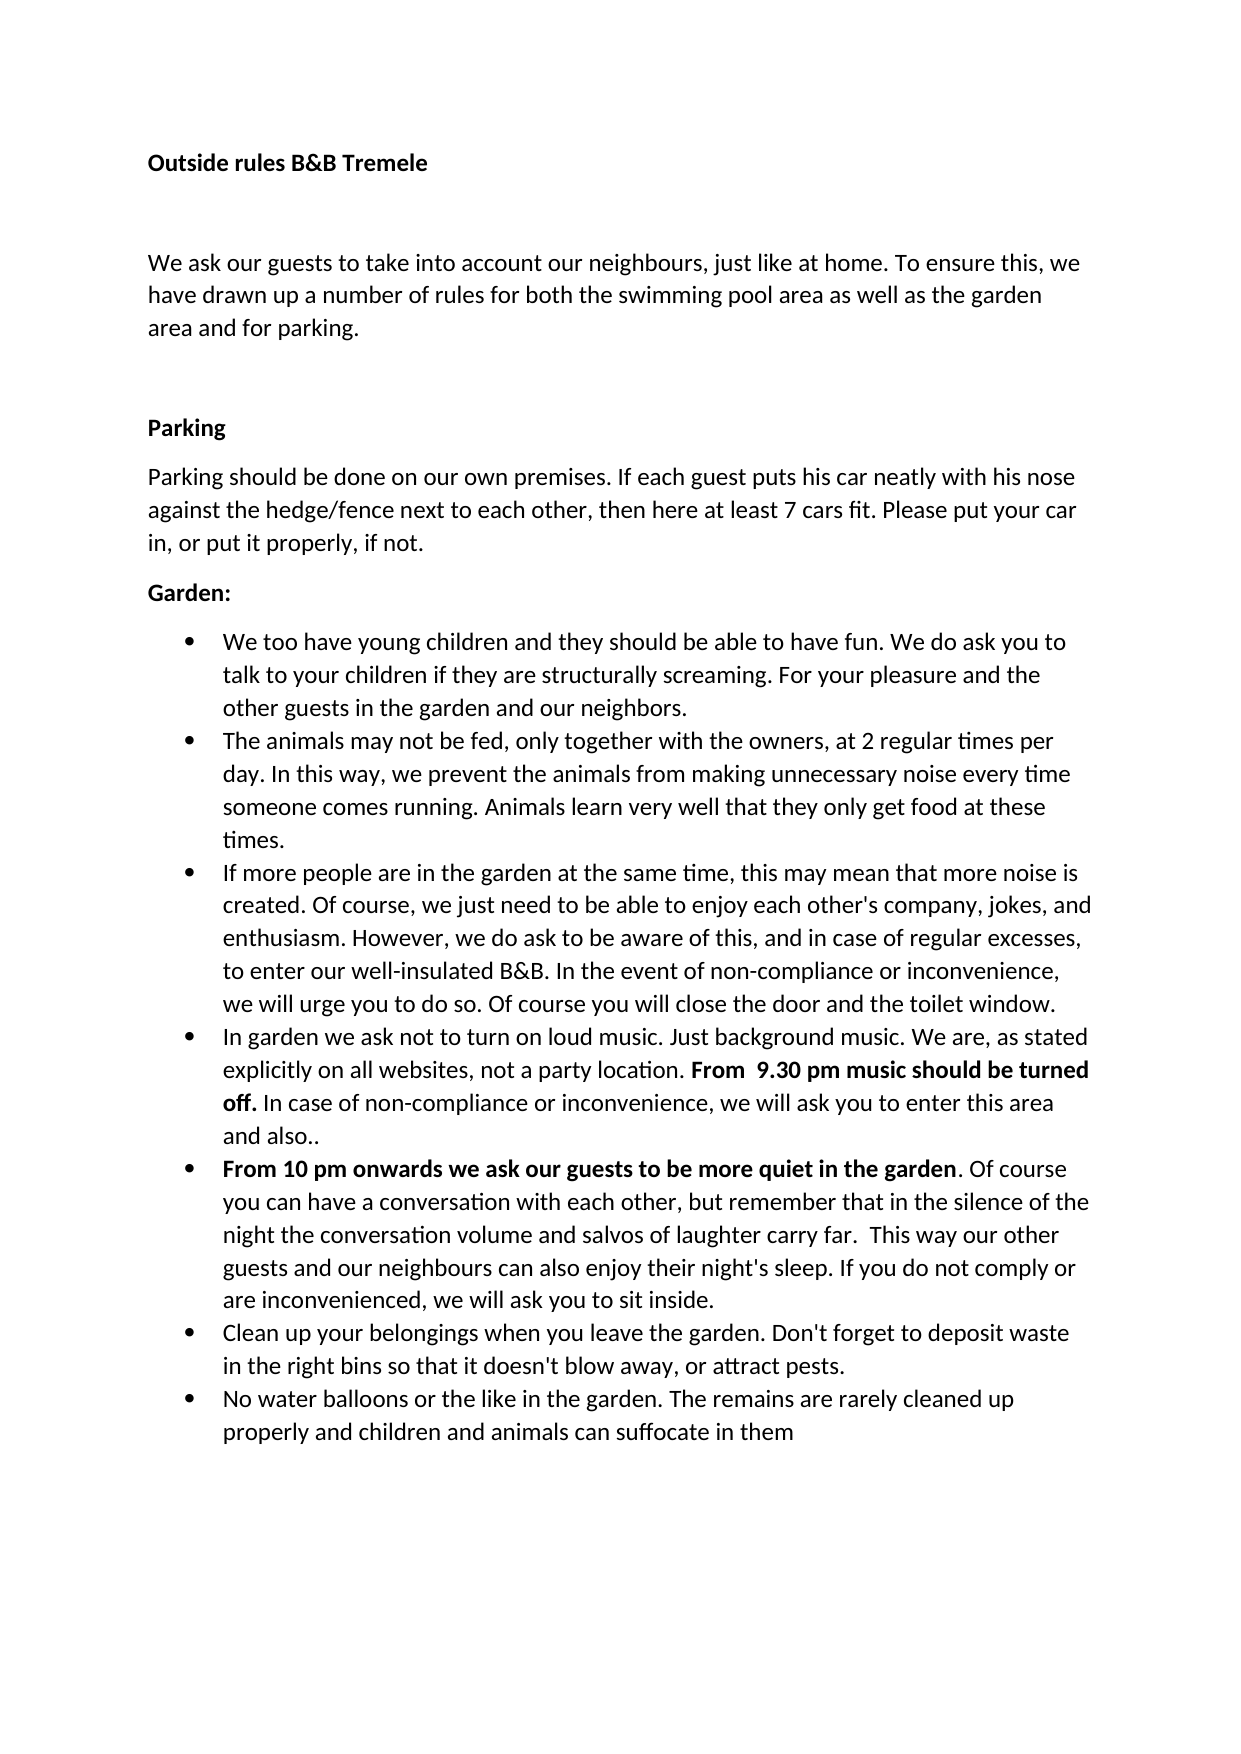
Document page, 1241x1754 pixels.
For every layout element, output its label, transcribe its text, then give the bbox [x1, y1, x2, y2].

text Parking should be done on our own premises. If each guest puts his car neatly with his nose against the hedge/fence next to each other, then here at least 7 cars fit. Please put your car in, or put it properly, if not. [148, 461, 1093, 558]
list Clean up your belongings when you leave the garden. Don't forget to deposit waste in the right bins so that it doesn't blow away, or attract pests. [185, 1318, 1093, 1381]
text Parking [148, 412, 1093, 442]
text We ask our guests to take into account our neighbours, just like at home. To ensure this, we have drawn up a number of rules for both the swimming pool area as well as the garden area and for parking. [148, 247, 1093, 343]
list The animals may not be fed, only together with the owners, at 2 regular times per day. In this way, we prevent the animals from making unnecessary noise every time someone comes running. Animals learn very well that they only get food at these times. [185, 725, 1093, 854]
text Garden: [148, 577, 1093, 607]
text Outside rules B&B Tremele [148, 148, 1093, 178]
list In garden we ask not to turn on loud music. Just background music. We are, as stated explicitly on all websites, not a party location. From 9.30 pm music should be turned off. In case of non-compliance or inconvenience, we will ask you to enter this area and also.. [185, 1021, 1093, 1151]
list No water balloons or the like in the garden. The remains are rarely cleaned up properly and children and animals can suffocate in them [185, 1383, 1093, 1447]
list We too have young children and they should be able to have fun. We do ask you to talk to your children if they are structurally screaming. For your pleasure and the other guests in the garden and our neighbors. [185, 626, 1093, 723]
list From 10 pm onwards we ask our guests to be more quiet in the garden. Of course you can have a conversation with each other, but remember that in the silence of the night the conversation volume and salvos of laughter carry far. This way our other guests and our neighbours can also enjoy their night's sleep. If you do not comply or are inconvenienced, we will ask you to sit inside. [185, 1153, 1093, 1315]
list If more people are in the garden at the same time, this may mean that more noise is created. Of course, we just need to be able to enjoy each other's company, jokes, and enthusiasm. However, we do ask to be aware of this, and in case of regular excesses, to enter our well-insulated B&B. In the event of non-compliance or inconvenience, we will urge you to do so. Of course you will close the door and the toilet window. [185, 857, 1093, 1019]
